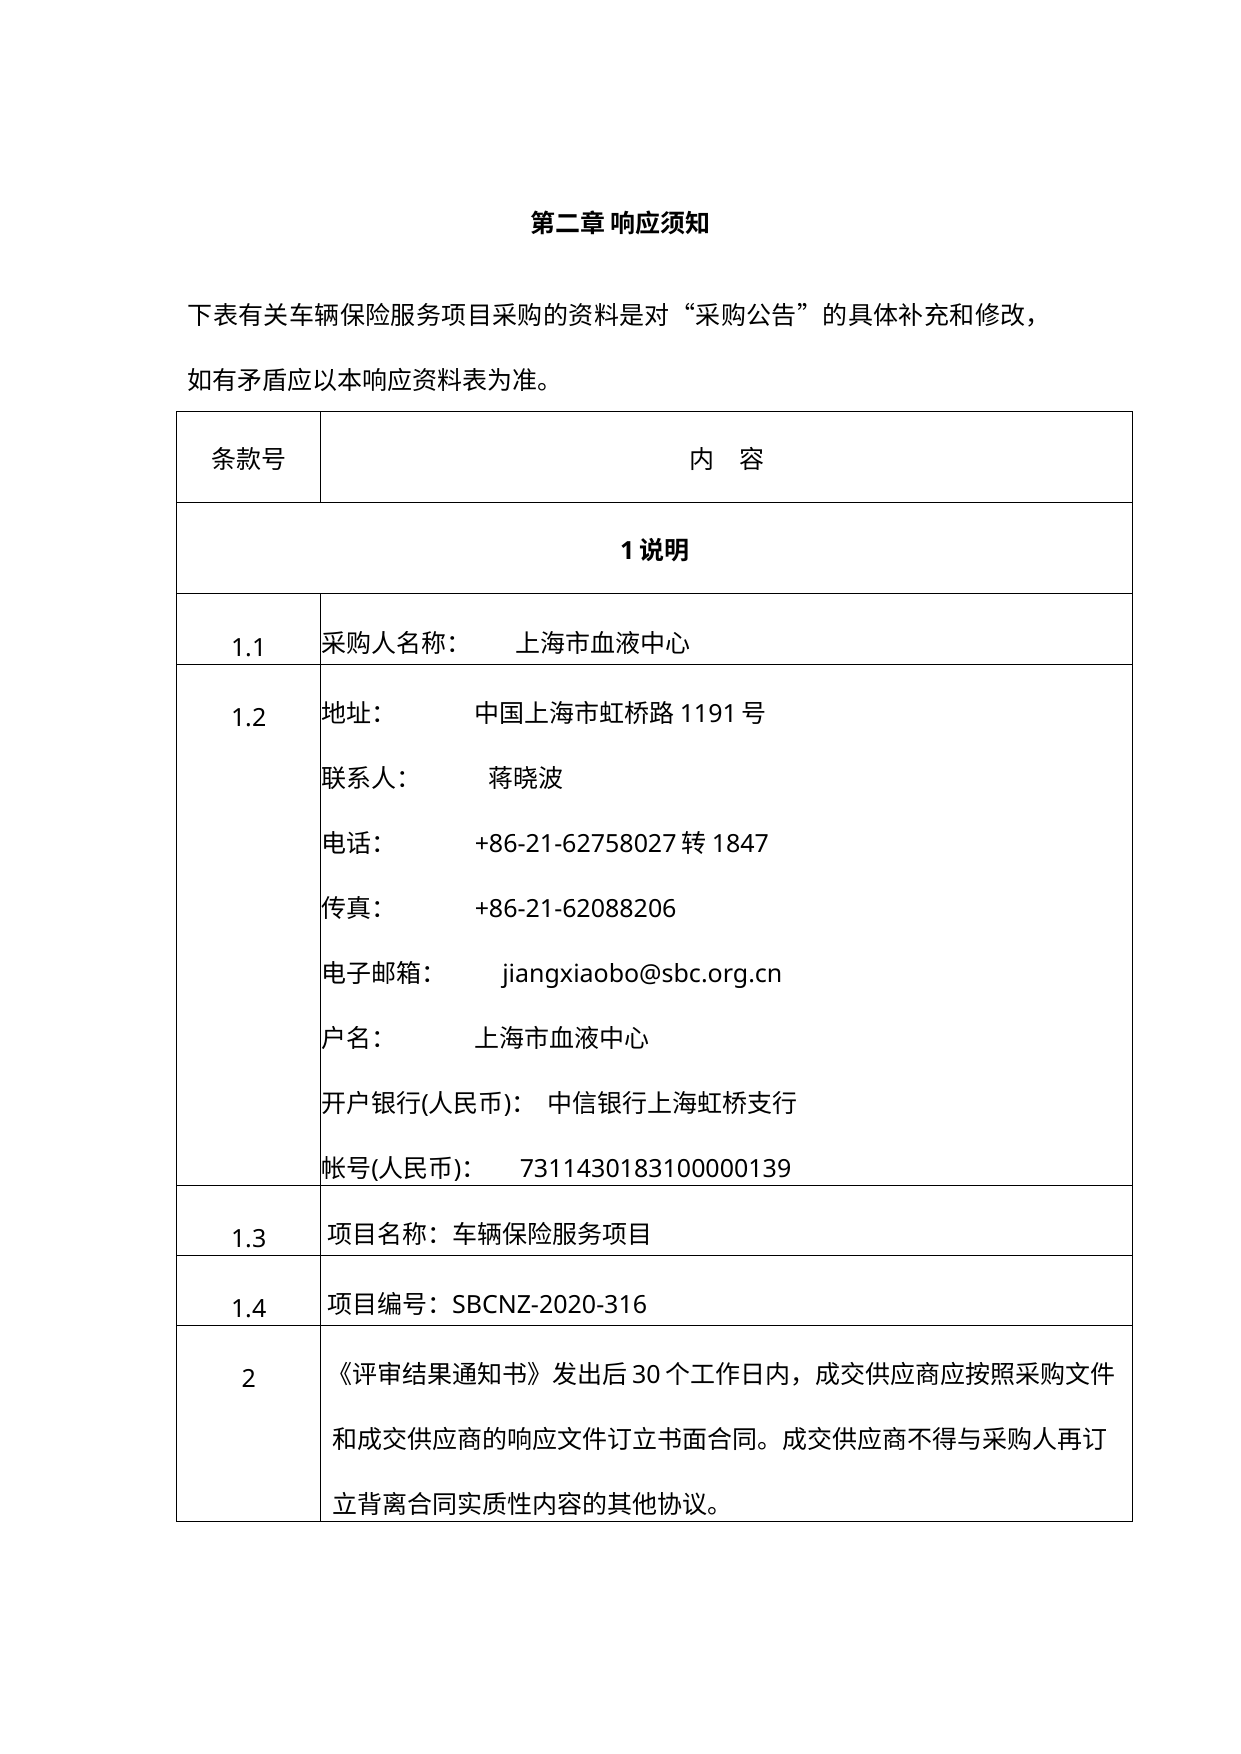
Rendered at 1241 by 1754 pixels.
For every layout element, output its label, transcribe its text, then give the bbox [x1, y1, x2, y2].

table_header 条款号 [177, 412, 320, 502]
table_cell 采购人名称： 上海市血液中心 [321, 594, 1132, 663]
text 下表有关车辆保险服务项目采购的资料是对“采购公告”的具体补充和修改，如有矛盾应以本响应资料表为准。 [187, 281, 1053, 411]
table_cell 《评审结果通知书》发出后30个工作日内，成交供应商应按照采购文件和成交供应商的响应文件订立书面合同。成交供应商不得与采购人再订立背离合同实质性内容的其他协议。 [321, 1326, 1132, 1521]
table_cell 1.3 [177, 1186, 320, 1255]
table_cell 项目编号：SBCNZ-2020-316 [321, 1256, 1132, 1325]
table_cell 1.2 [177, 665, 320, 1184]
table_cell 地址： 中国上海市虹桥路1191号 联系人： 蒋晓波 电话： +86-21-62758027转1847 传真： +86-21-62088206 电子邮箱： jiangxiaobo@sbc.org.cn 户名： 上海市血液中心 开户银行(人民币)： 中信银行上海虹桥支行 帐号(人民币)： 7311430183100000139 [321, 665, 1132, 1184]
table_cell 1.4 [177, 1256, 320, 1325]
table_cell 2 [177, 1326, 320, 1521]
table_cell 项目名称：车辆保险服务项目 [321, 1186, 1132, 1255]
text 第二章 响应须知 [187, 189, 1053, 254]
table_cell 1说明 [177, 503, 1132, 593]
table_cell 1.1 [177, 594, 320, 663]
table_header 内 容 [321, 412, 1132, 502]
